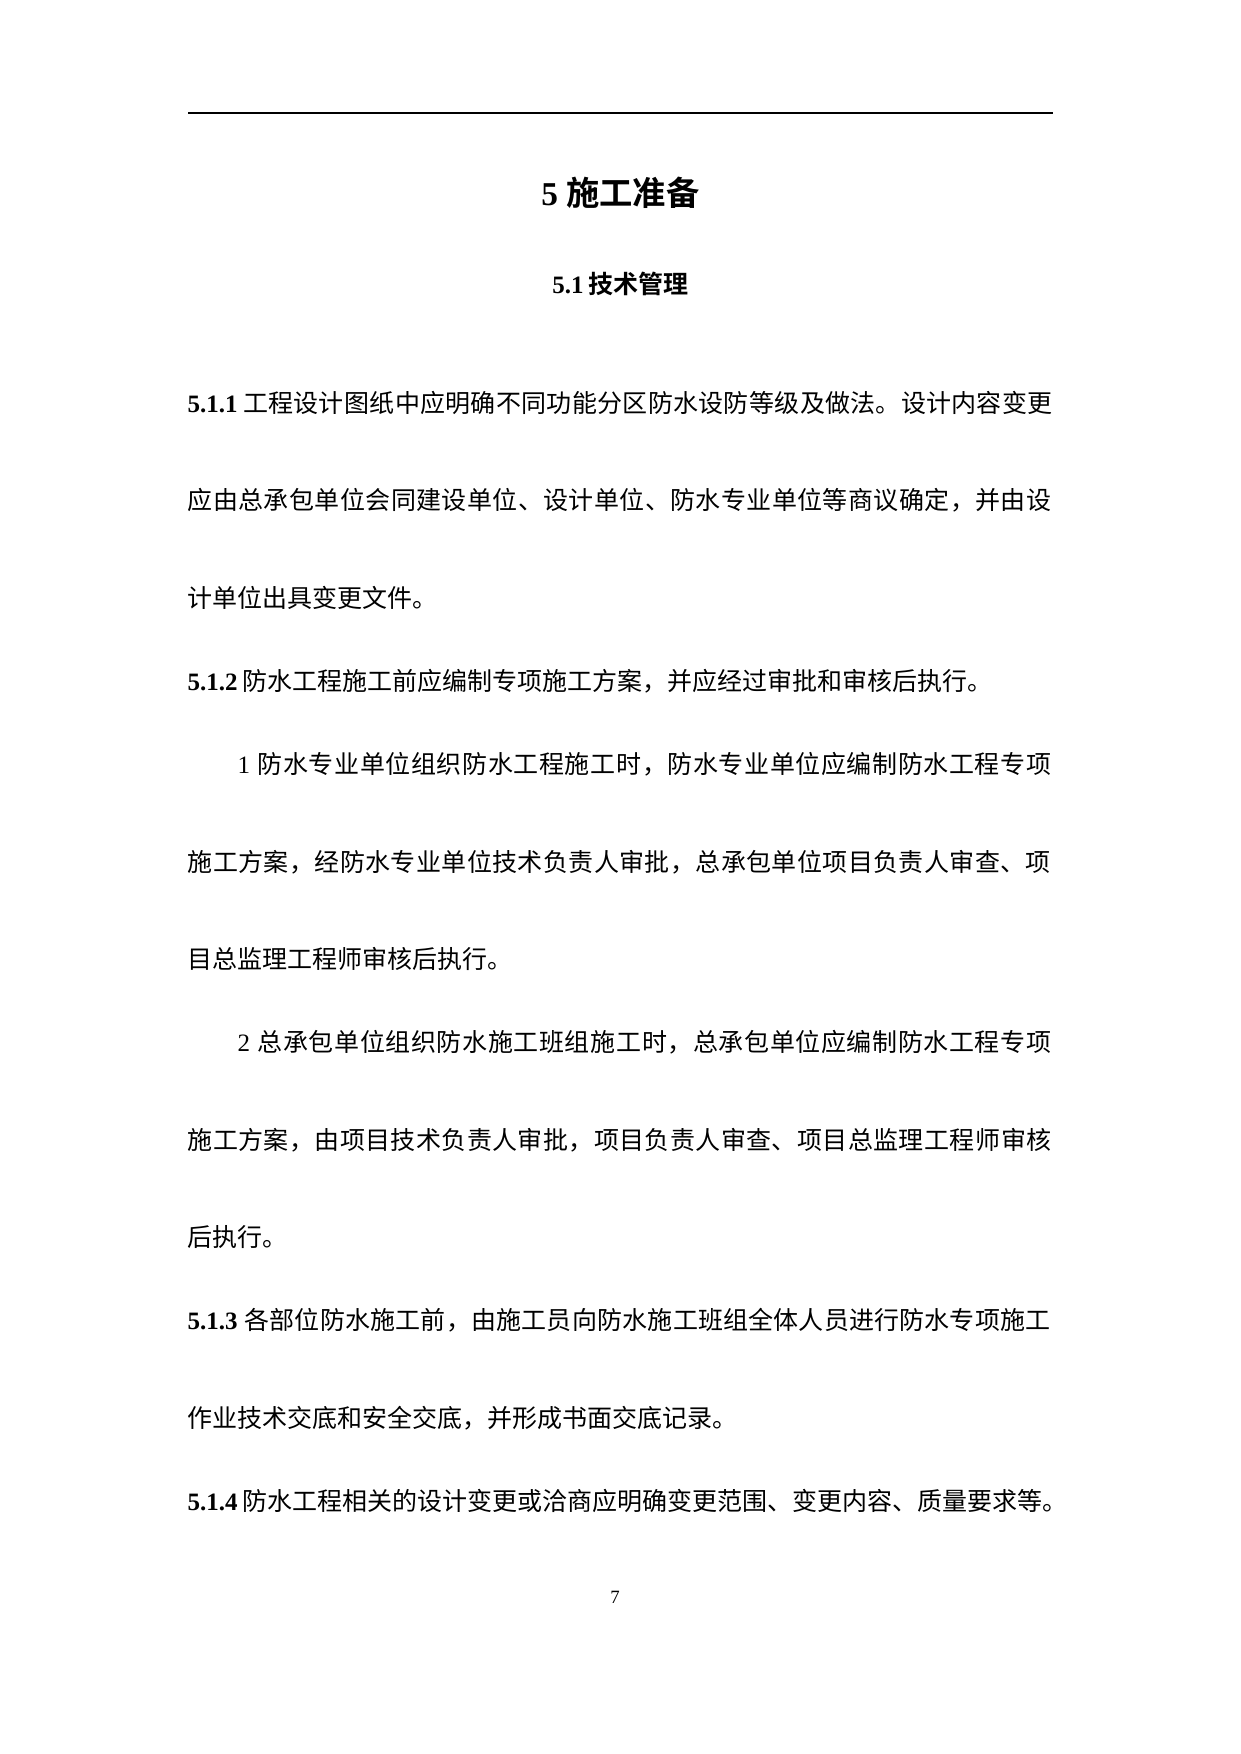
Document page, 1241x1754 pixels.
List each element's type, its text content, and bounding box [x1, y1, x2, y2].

text 5.1.2防水工程施工前应编制专项施工方案，并应经过审批和审核后执行。 [187, 647, 1053, 712]
subtitle 5.1技术管理 [187, 250, 1053, 315]
text 5.1.1工程设计图纸中应明确不同功能分区防水设防等级及做法。设计内容变更应由总承包单位会同建设单位、设计单位、防水专业单位等商议确定，并由设计单位出具变更文件。 [187, 369, 1053, 629]
text 1 防水专业单位组织防水工程施工时，防水专业单位应编制防水工程专项施工方案，经防水专业单位技术负责人审批，总承包单位项目负责人审查、项目总监理工程师审核后执行。 [187, 730, 1053, 990]
text 2 总承包单位组织防水施工班组施工时，总承包单位应编制防水工程专项施工方案，由项目技术负责人审批，项目负责人审查、项目总监理工程师审核后执行。 [187, 1008, 1053, 1268]
text 5.1.4防水工程相关的设计变更或洽商应明确变更范围、变更内容、质量要求等。 [187, 1467, 1053, 1532]
subtitle 5 施工准备 [187, 158, 1053, 223]
text 5.1.3 各部位防水施工前，由施工员向防水施工班组全体人员进行防水专项施工作业技术交底和安全交底，并形成书面交底记录。 [187, 1286, 1053, 1449]
